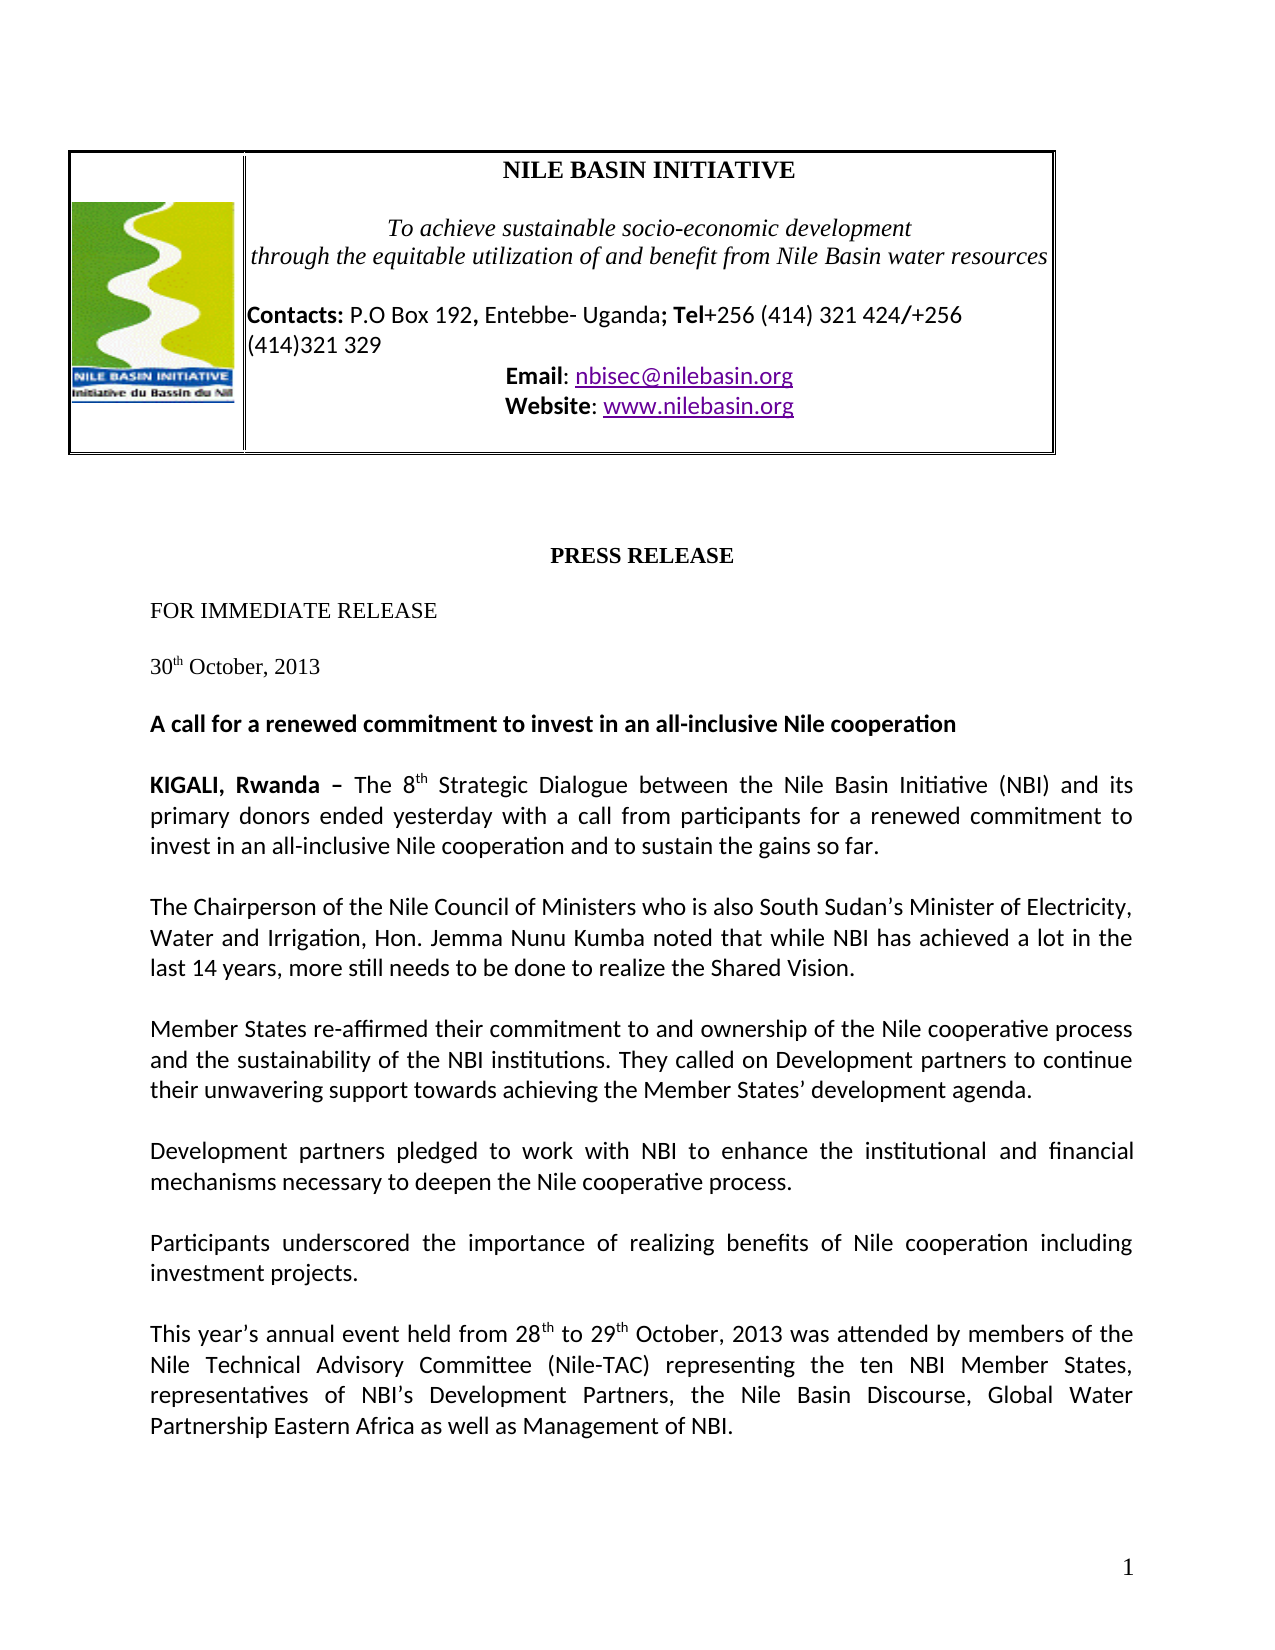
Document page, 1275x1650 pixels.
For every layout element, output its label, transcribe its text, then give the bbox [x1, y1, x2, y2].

table_header [71, 153, 244, 451]
text The Chairperson of the Nile Council of Ministers who is also South Sudan’s Minister of Electricity, Water and Irrigation, Hon. Jemma Nunu Kumba noted that while NBI has achieved a lot in the last 14 years, more still needs to be done to realize the Shared Vision. [150, 891, 1134, 983]
picture [71, 202, 235, 403]
subtitle 30th October, 2013 [150, 653, 1134, 679]
subtitle FOR IMMEDIATE RELEASE [150, 597, 1134, 623]
table_header BASIN INITIATIVE To achieve sustainable socio-economic development through the equitable utilization of and benefit from water resources Contacts: P.O Box 192, Entebbe- Uganda; Tel+256 (414) 321 424/+256 (414)321 329 Email: nbisec@nilebasin.org Website: www.nilebasin.org [245, 153, 1052, 451]
text KIGALI, Rwanda – The 8th Strategic Dialogue between the Nile Basin Initiative (NBI) and its primary donors ended yesterday with a call from participants for a renewed commitment to invest in an all-inclusive Nile cooperation and to sustain the gains so far. [150, 769, 1134, 861]
text Participants underscored the importance of realizing benefits of Nile cooperation including investment projects. [150, 1227, 1134, 1288]
text This year’s annual event held from 28th to 29th October, 2013 was attended by members of the Nile Technical Advisory Committee (Nile-TAC) representing the ten NBI Member States, representatives of NBI’s Development Partners, the Nile Basin Discourse, Global Water Partnership Eastern Africa as well as Management of NBI. [150, 1319, 1134, 1441]
text A call for a renewed commitment to invest in an all-inclusive Nile cooperation [150, 708, 1134, 739]
subtitle PRESS RELEASE [150, 542, 1134, 568]
text Member States re-affirmed their commitment to and ownership of the Nile cooperative process and the sustainability of the NBI institutions. They called on Development partners to continue their unwavering support towards achieving the Member States’ development agenda. [150, 1013, 1134, 1105]
text Development partners pledged to work with NBI to enhance the institutional and financial mechanisms necessary to deepen the Nile cooperative process. [150, 1136, 1134, 1197]
